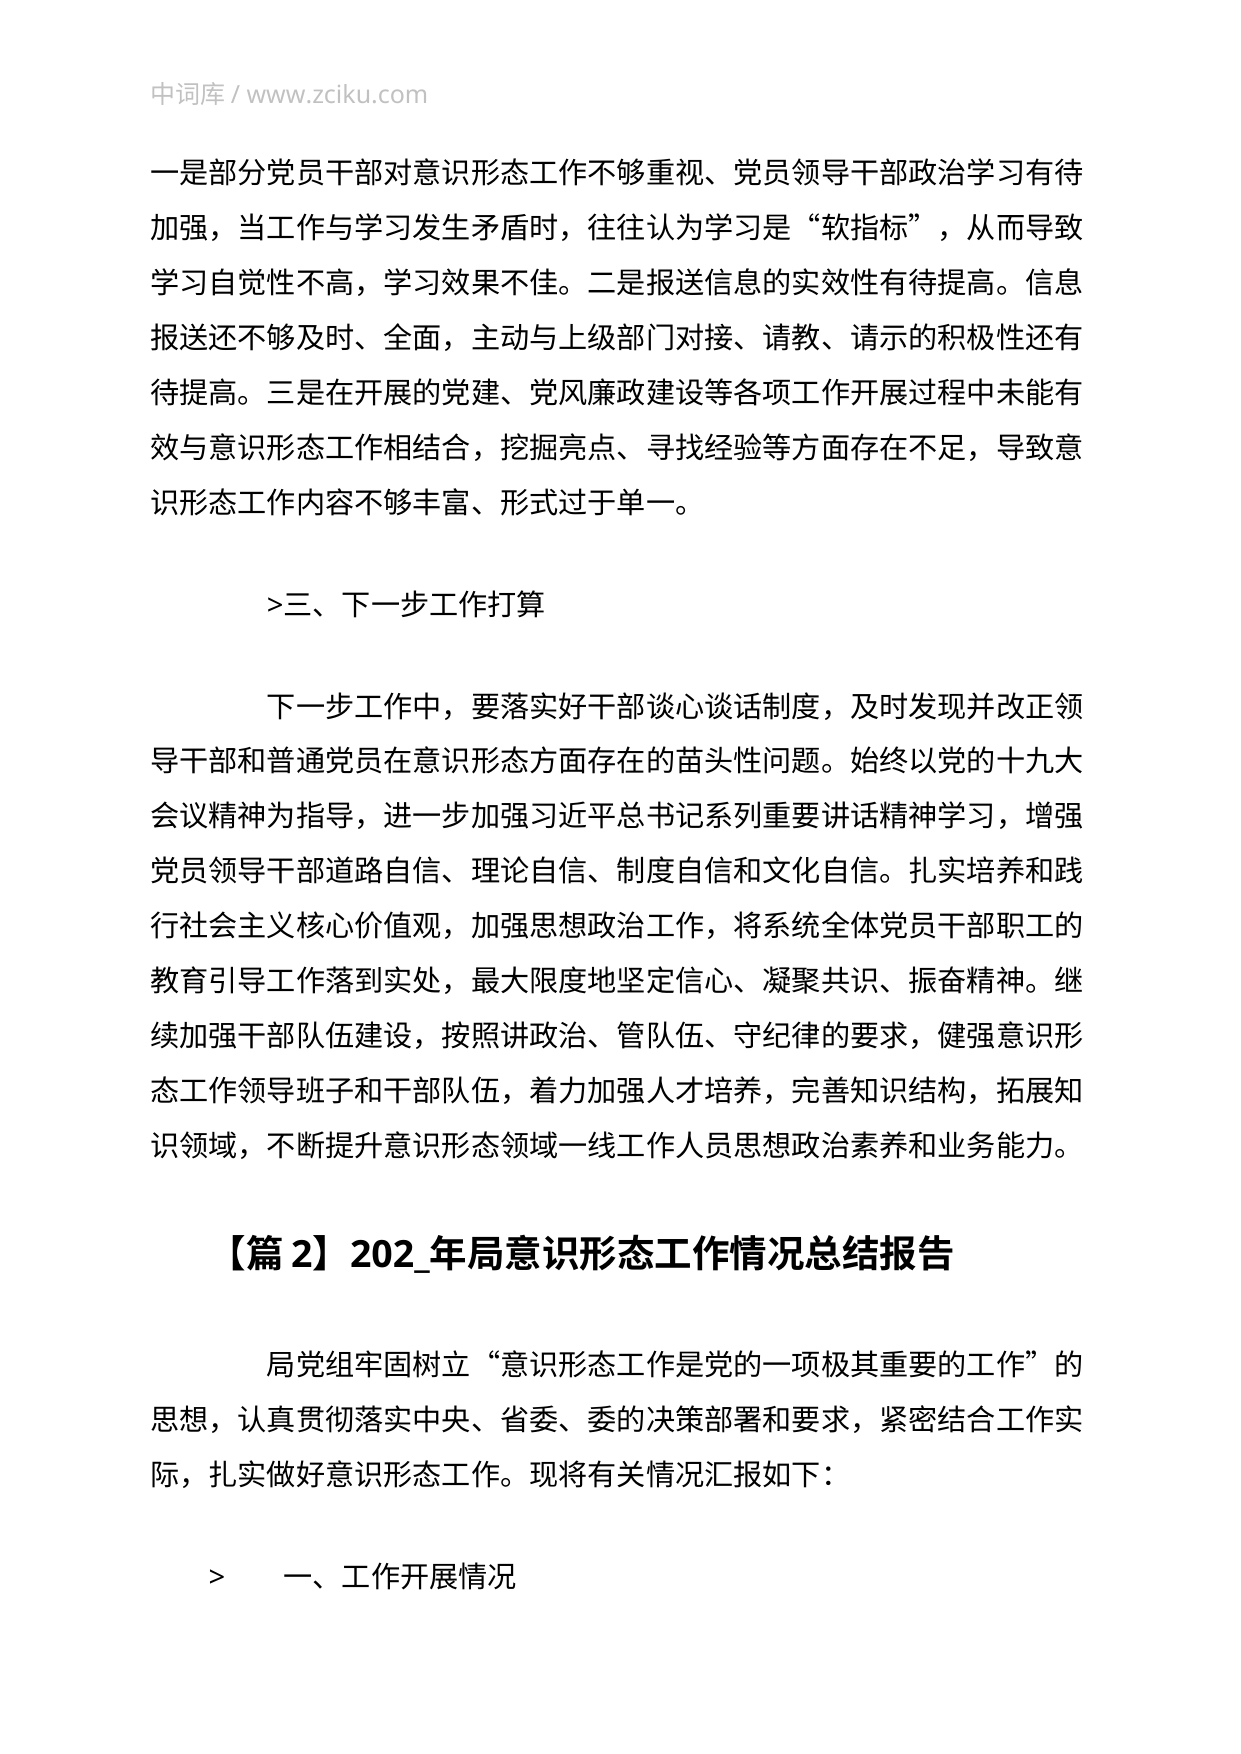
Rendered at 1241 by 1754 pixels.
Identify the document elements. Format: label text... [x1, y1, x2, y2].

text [150, 150, 1090, 522]
text 【篇2】202_年局意识形态工作情况总结报告 [150, 1224, 1090, 1278]
text >三、下一步工作打算 [150, 581, 1090, 623]
text 下一步工作中，要落实好干部谈心谈话制度，及时发现并改正领导干部和普通党员在意识形态方面存在的苗头性问题。始终以党的十九大会议精神为指导，进一步加强习近平总书记系列重要讲话精神学习，增强党员领导干部道路自信、理论自信、制度自信和文化自信。扎实培养和践行社会主义核心价值观，加强思想政治工作，将系统全体党员干部职工的教育引导工作落到实处，最大限度地坚定信心、凝聚共识、振奋精神。继续加强干部队伍建设，按照讲政治、管队伍、守纪律的要求，健强意识形态工作领导班子和干部队伍，着力加强人才培养，完善知识结构，拓展知识领域，不断提升意识形态领域一线工作人员思想政治素养和业务能力。 [150, 683, 1090, 1164]
text > 一、工作开展情况 [150, 1553, 1090, 1596]
text 局党组牢固树立“意识形态工作是党的一项极其重要的工作”的思想，认真贯彻落实中央、省委、委的决策部署和要求，紧密结合工作实际，扎实做好意识形态工作。现将有关情况汇报如下： [150, 1342, 1090, 1494]
